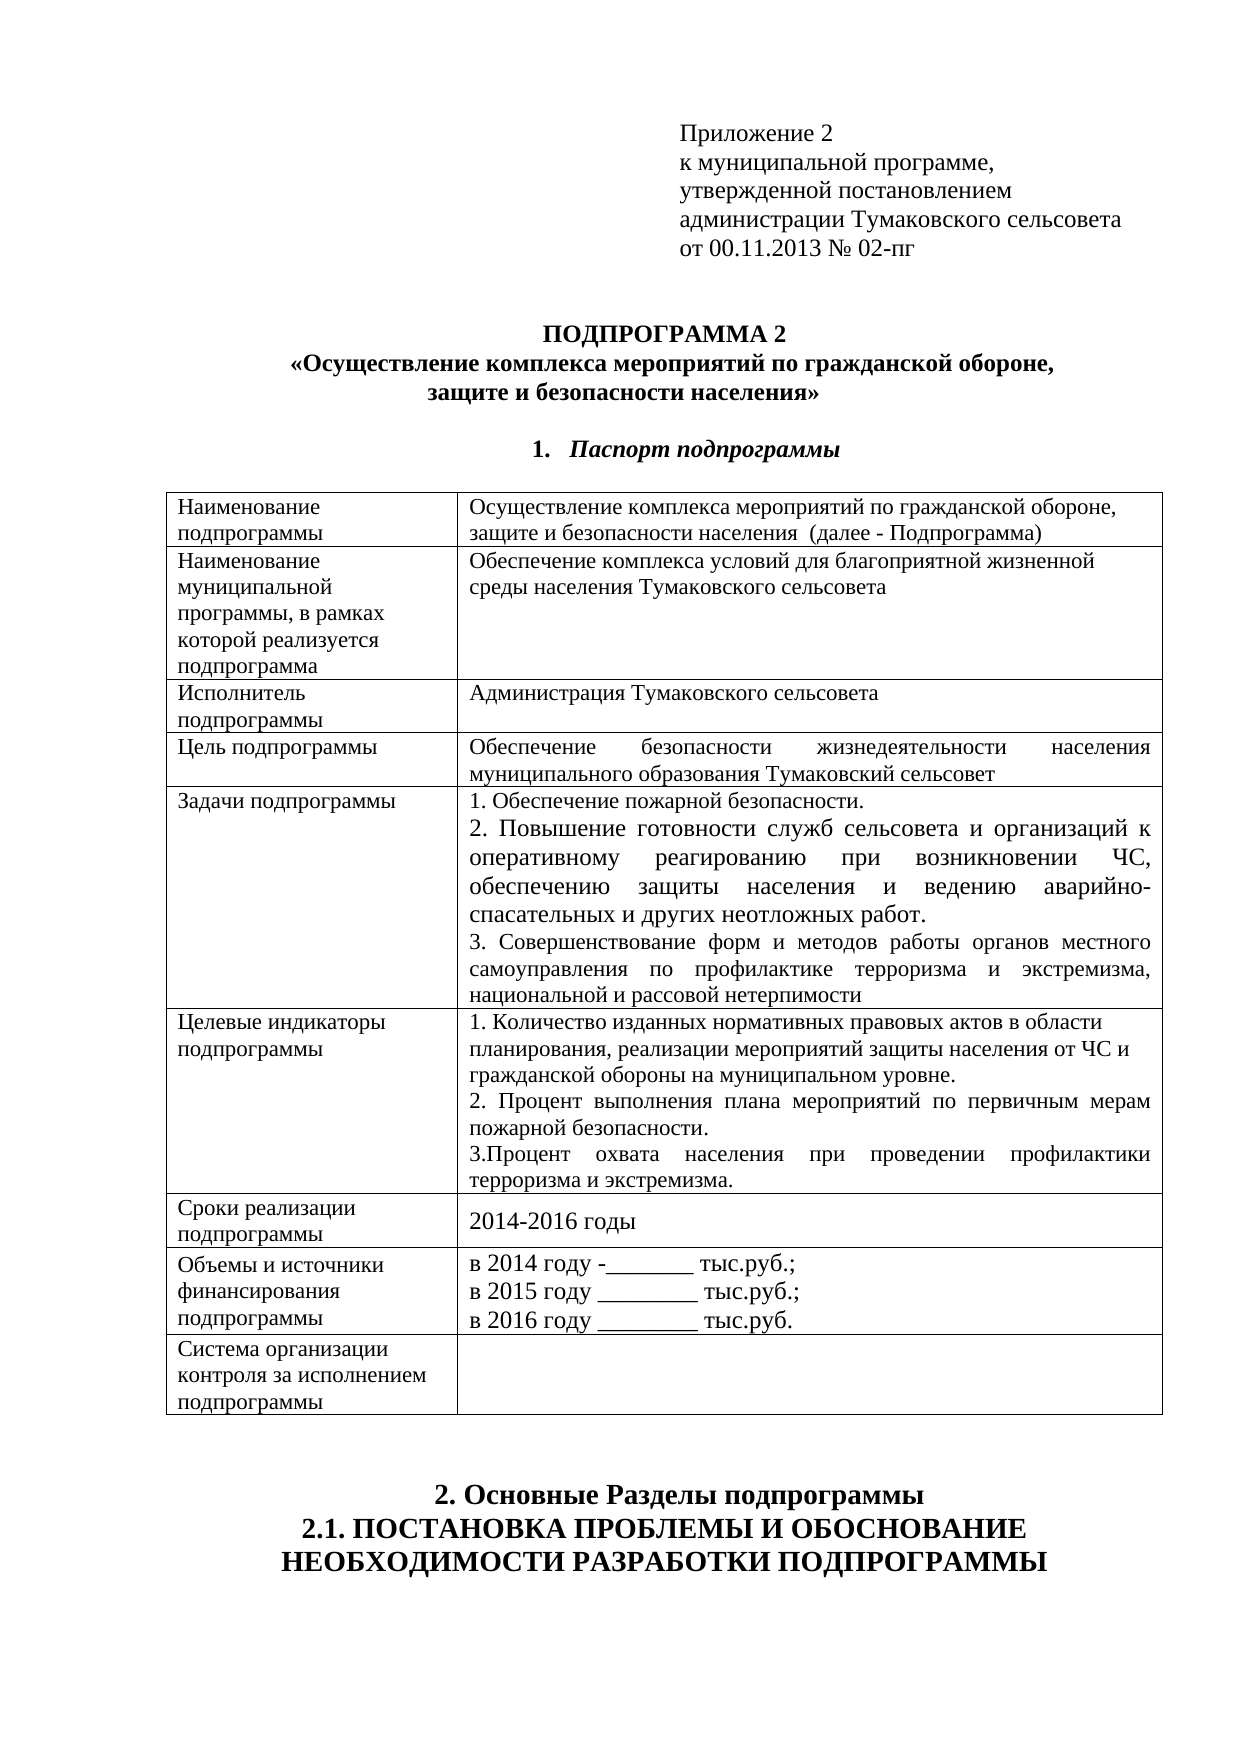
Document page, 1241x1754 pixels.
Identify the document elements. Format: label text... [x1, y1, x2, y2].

table_cell Задачи подпрограммы [167, 787, 457, 1007]
table_cell Обеспечение комплекса условий для благоприятной жизненной среды населения Тумаковского сельсовета [458, 547, 1162, 678]
title администрации Тумаковского сельсовета [679, 204, 1152, 233]
table_cell Исполнитель подпрограммы [167, 680, 457, 732]
title от 00.11.2013 № 02-пг [679, 233, 1152, 262]
title защите и безопасности населения» [177, 377, 1152, 406]
table_cell Администрация Тумаковского сельсовета [458, 680, 1162, 732]
table_cell Обеспечение безопасности жизнедеятельности населения муниципального образования Тумаковский сельсовет [458, 733, 1162, 786]
text НЕОБХОДИМОСТИ РАЗРАБОТКИ ПОДПРОГРАММЫ [177, 1544, 1152, 1578]
table_cell Сроки реализации подпрограммы [167, 1194, 457, 1247]
table_cell 1. Количество изданных нормативных правовых актов в области планирования, реализации мероприятий защиты населения от ЧС и гражданской обороны на муниципальном уровне. 2. Процент выполнения плана мероприятий по первичным мерам пожарной безопасности. 3.Процент охвата населения при проведении профилактики терроризма и экстремизма. [458, 1009, 1162, 1193]
table_cell 2014-2016 годы [458, 1194, 1162, 1247]
title к муниципальной программе, [679, 147, 1152, 176]
table_header Наименование подпрограммы [167, 493, 457, 546]
text 2.1. ПОСТАНОВКА ПРОБЛЕМЫ И ОБОСНОВАНИЕ [177, 1511, 1152, 1544]
title утвержденной постановлением [679, 176, 1152, 204]
table_cell в 2014 году -_______ тыс.руб.; в 2015 году ________ тыс.руб.; в 2016 году ________ тыс.руб. [458, 1248, 1162, 1334]
table_header Осуществление комплекса мероприятий по гражданской обороне, защите и безопасности населения (далее - Подпрограмма) [458, 493, 1162, 546]
table_cell Цель подпрограммы [167, 733, 457, 786]
table_cell 1. Обеспечение пожарной безопасности. 2. Повышение готовности служб сельсовета и организаций к оперативному реагированию при возникновении ЧС, обеспечению защиты населения и ведению аварийно-спасательных и других неотложных работ. 3. Совершенствование форм и методов работы органов местного самоуправления по профилактике терроризма и экстремизма, национальной и рассовой нетерпимости [458, 787, 1162, 1007]
table_cell Наименование муниципальной программы, в рамках которой реализуется подпрограмма [167, 547, 457, 678]
table_cell Целевые индикаторы подпрограммы [167, 1009, 457, 1193]
list Паспорт подпрограммы [532, 434, 1152, 463]
title ПОДПРОГРАММА 2 [177, 319, 1152, 348]
table_cell Объемы и источники финансирования подпрограммы [167, 1248, 457, 1334]
table_cell [458, 1335, 1162, 1414]
title Приложение 2 [679, 118, 1152, 147]
text 2. Основные Разделы подпрограммы [207, 1477, 1152, 1511]
title «Осуществление комплекса мероприятий по гражданской обороне, [177, 348, 1152, 377]
table_cell Система организации контроля за исполнением подпрограммы [167, 1335, 457, 1414]
